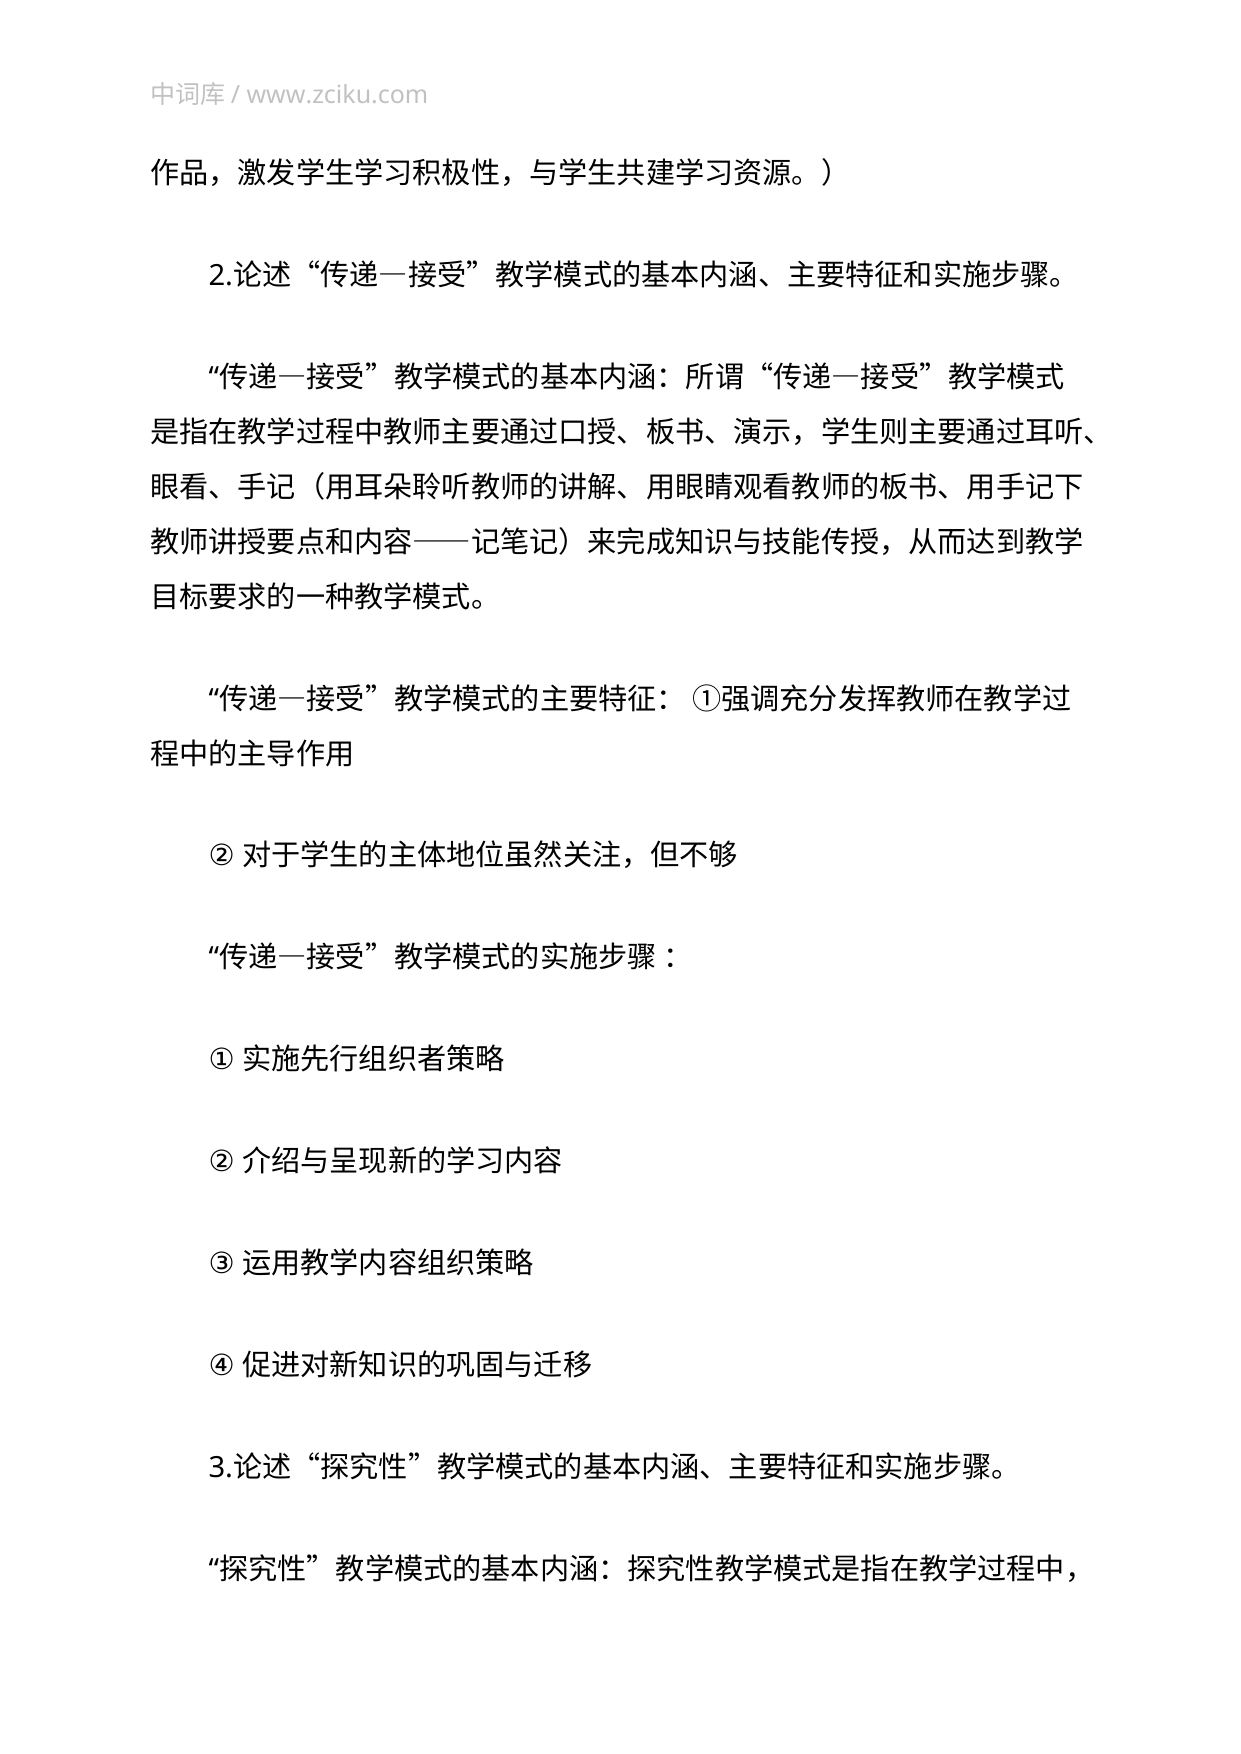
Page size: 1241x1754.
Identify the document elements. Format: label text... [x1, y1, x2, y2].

text ① 实施先行组织者策略 [150, 1036, 1090, 1078]
text “传递—接受”教学模式的基本内涵：所谓“传递—接受”教学模式是指在教学过程中教师主要通过口授、板书、演示，学生则主要通过耳听、眼看、手记（用耳朵聆听教师的讲解、用眼睛观看教师的板书、用手记下教师讲授要点和内容——记笔记）来完成知识与技能传授，从而达到教学目标要求的一种教学模式。 [150, 354, 1090, 616]
text ② 对于学生的主体地位虽然关注，但不够 [150, 832, 1090, 874]
text ③ 运用教学内容组织策略 [150, 1240, 1090, 1282]
text 3.论述“探究性”教学模式的基本内涵、主要特征和实施步骤。 [150, 1444, 1090, 1486]
text ② 介绍与呈现新的学习内容 [150, 1138, 1090, 1180]
text “传递—接受”教学模式的主要特征： ①强调充分发挥教师在教学过程中的主导作用 [150, 675, 1090, 772]
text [150, 1546, 1090, 1588]
text 2.论述“传递—接受”教学模式的基本内涵、主要特征和实施步骤。 [150, 252, 1090, 294]
text ④ 促进对新知识的巩固与迁移 [150, 1342, 1090, 1384]
text “传递—接受”教学模式的实施步骤 ： [150, 934, 1090, 976]
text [150, 150, 1090, 192]
